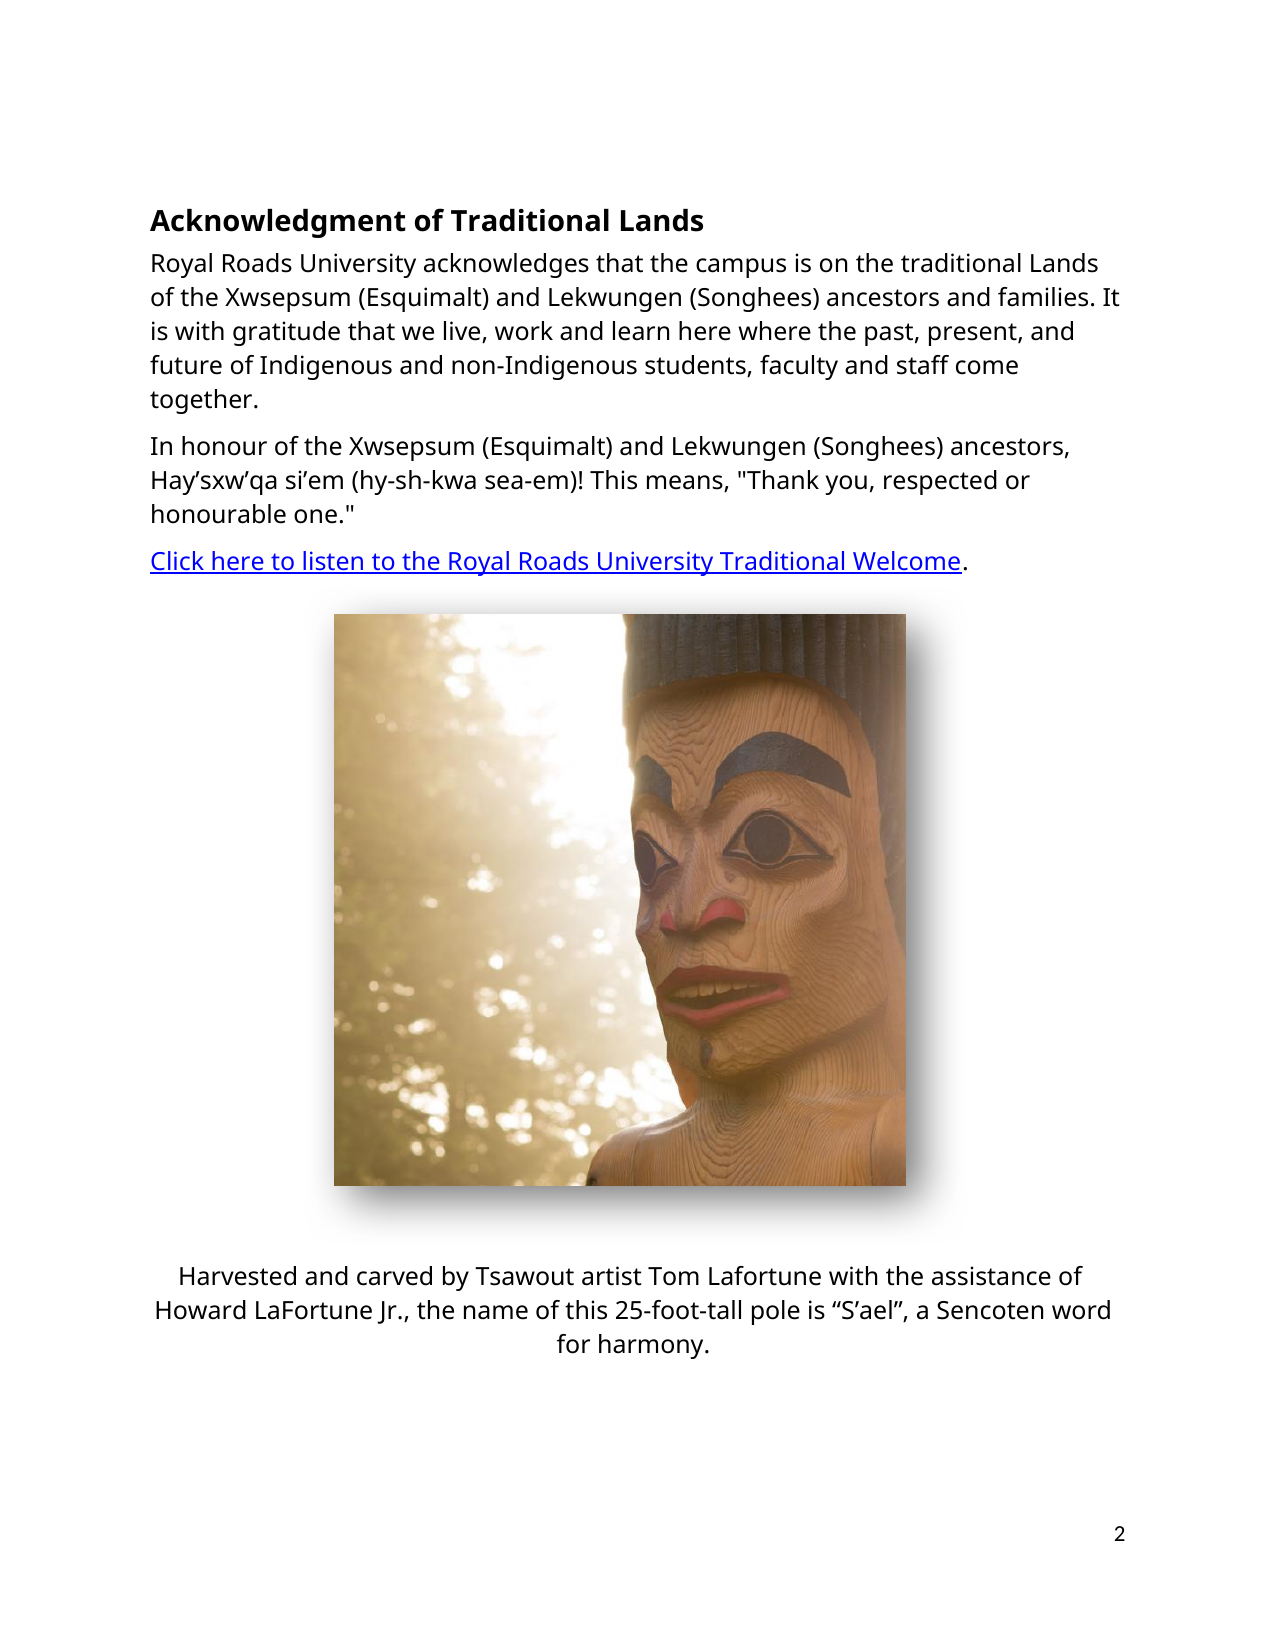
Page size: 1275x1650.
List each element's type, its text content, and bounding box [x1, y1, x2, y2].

text Click here to listen to the Royal Roads University Traditional Welcome. [150, 543, 1125, 577]
subtitle Acknowledgment of Traditional Lands [150, 200, 1125, 240]
text In honour of the Xwsepsum (Esquimalt) and Lekwungen (Songhees) ancestors, Hay’sxw’qa si’em (hy-sh-kwa sea-em)! This means, "Thank you, respected or honourable one." [150, 428, 1125, 531]
picture [334, 614, 906, 1186]
text Royal Roads University acknowledges that the campus is on the traditional Lands of the Xwsepsum (Esquimalt) and Lekwungen (Songhees) ancestors and families. It is with gratitude that we live, work and learn here where the past, present, and future of Indigenous and non-Indigenous students, faculty and staff come together. [150, 246, 1125, 416]
